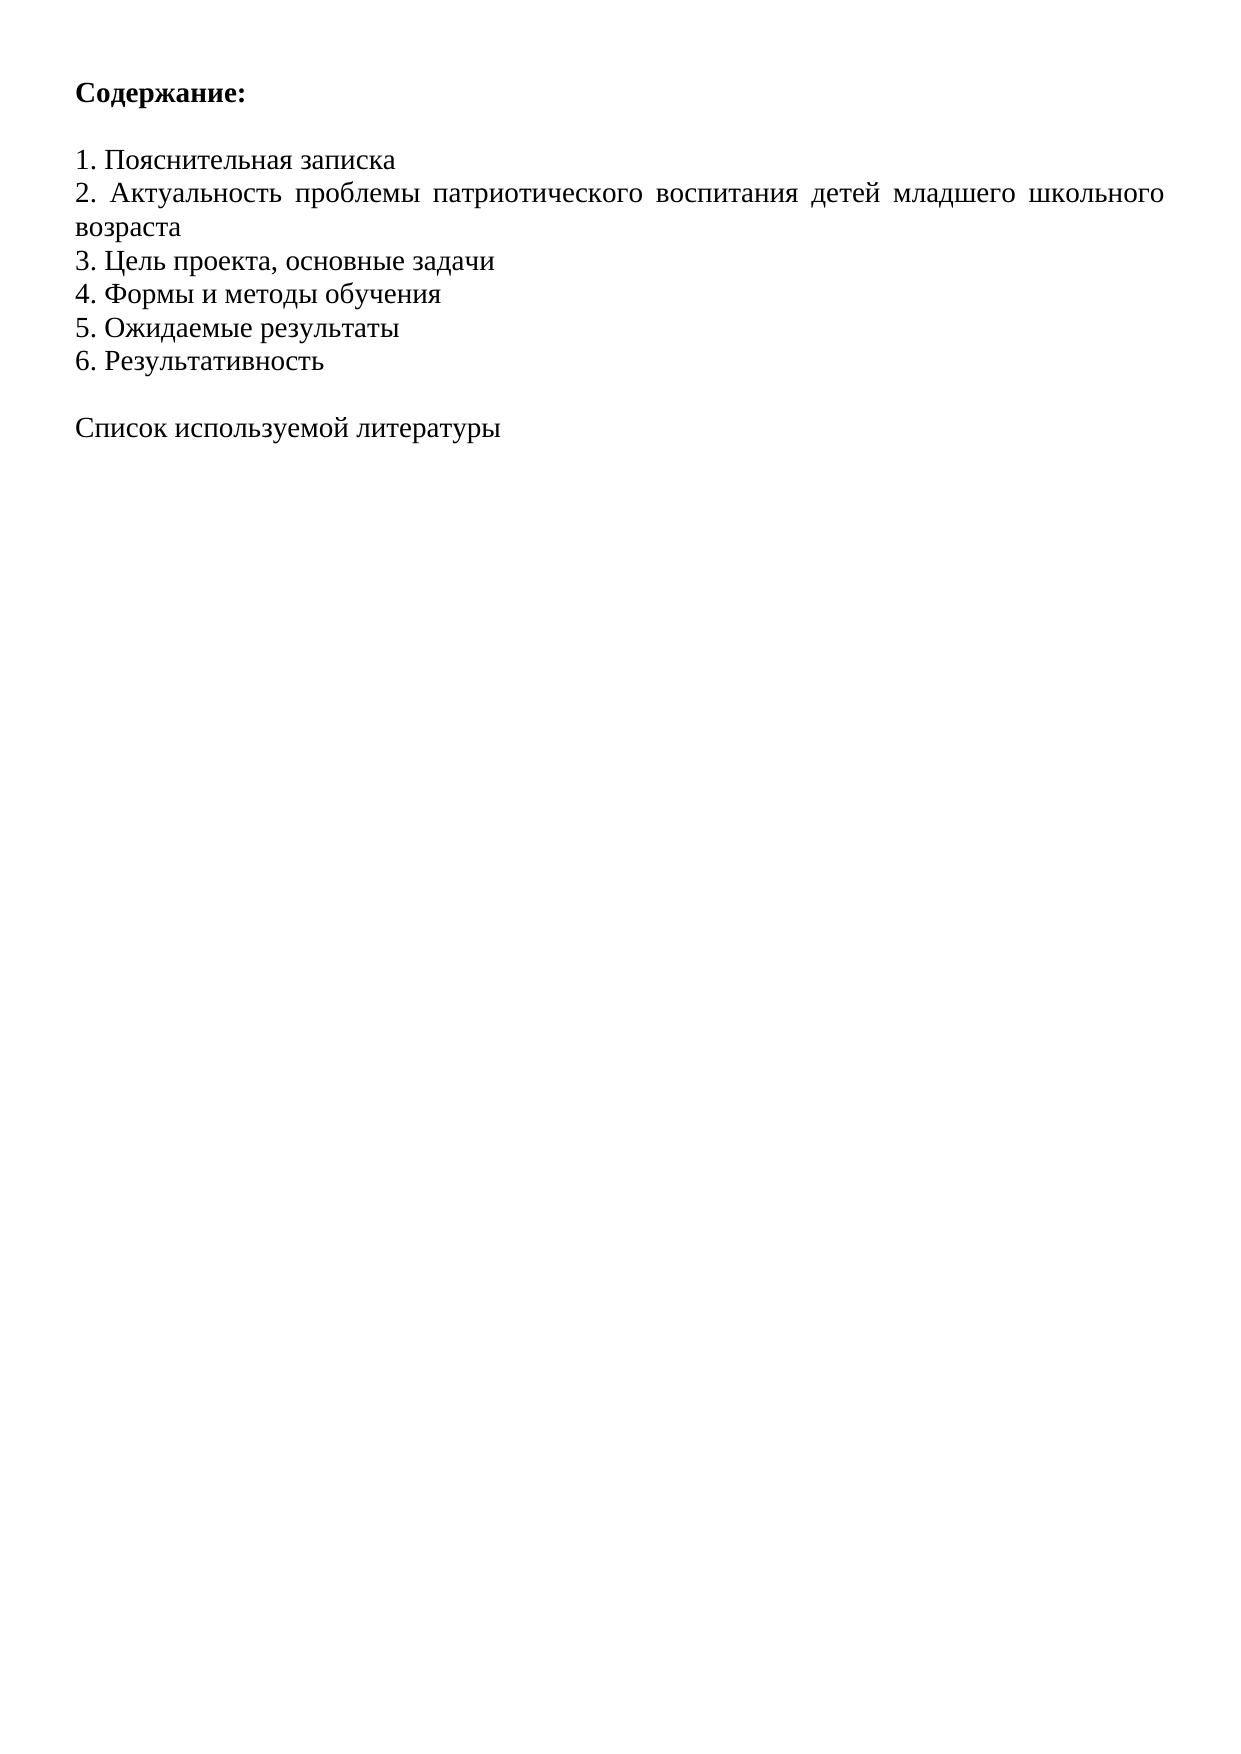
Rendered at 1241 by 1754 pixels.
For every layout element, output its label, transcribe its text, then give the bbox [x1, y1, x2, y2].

text 1. Пояснительная записка [75, 142, 1165, 176]
text 6. Результативность [75, 343, 1165, 377]
text 5. Ожидаемые результаты [75, 310, 1165, 343]
text 3. Цель проекта, основные задачи [75, 243, 1165, 276]
text 2. Актуальность проблемы патриотического воспитания детей младшего школьного возраста [75, 176, 1165, 243]
text 4. Формы и методы обучения [75, 276, 1165, 310]
text Список используемой литературы [75, 410, 1165, 444]
text Содержание: [75, 75, 1165, 108]
